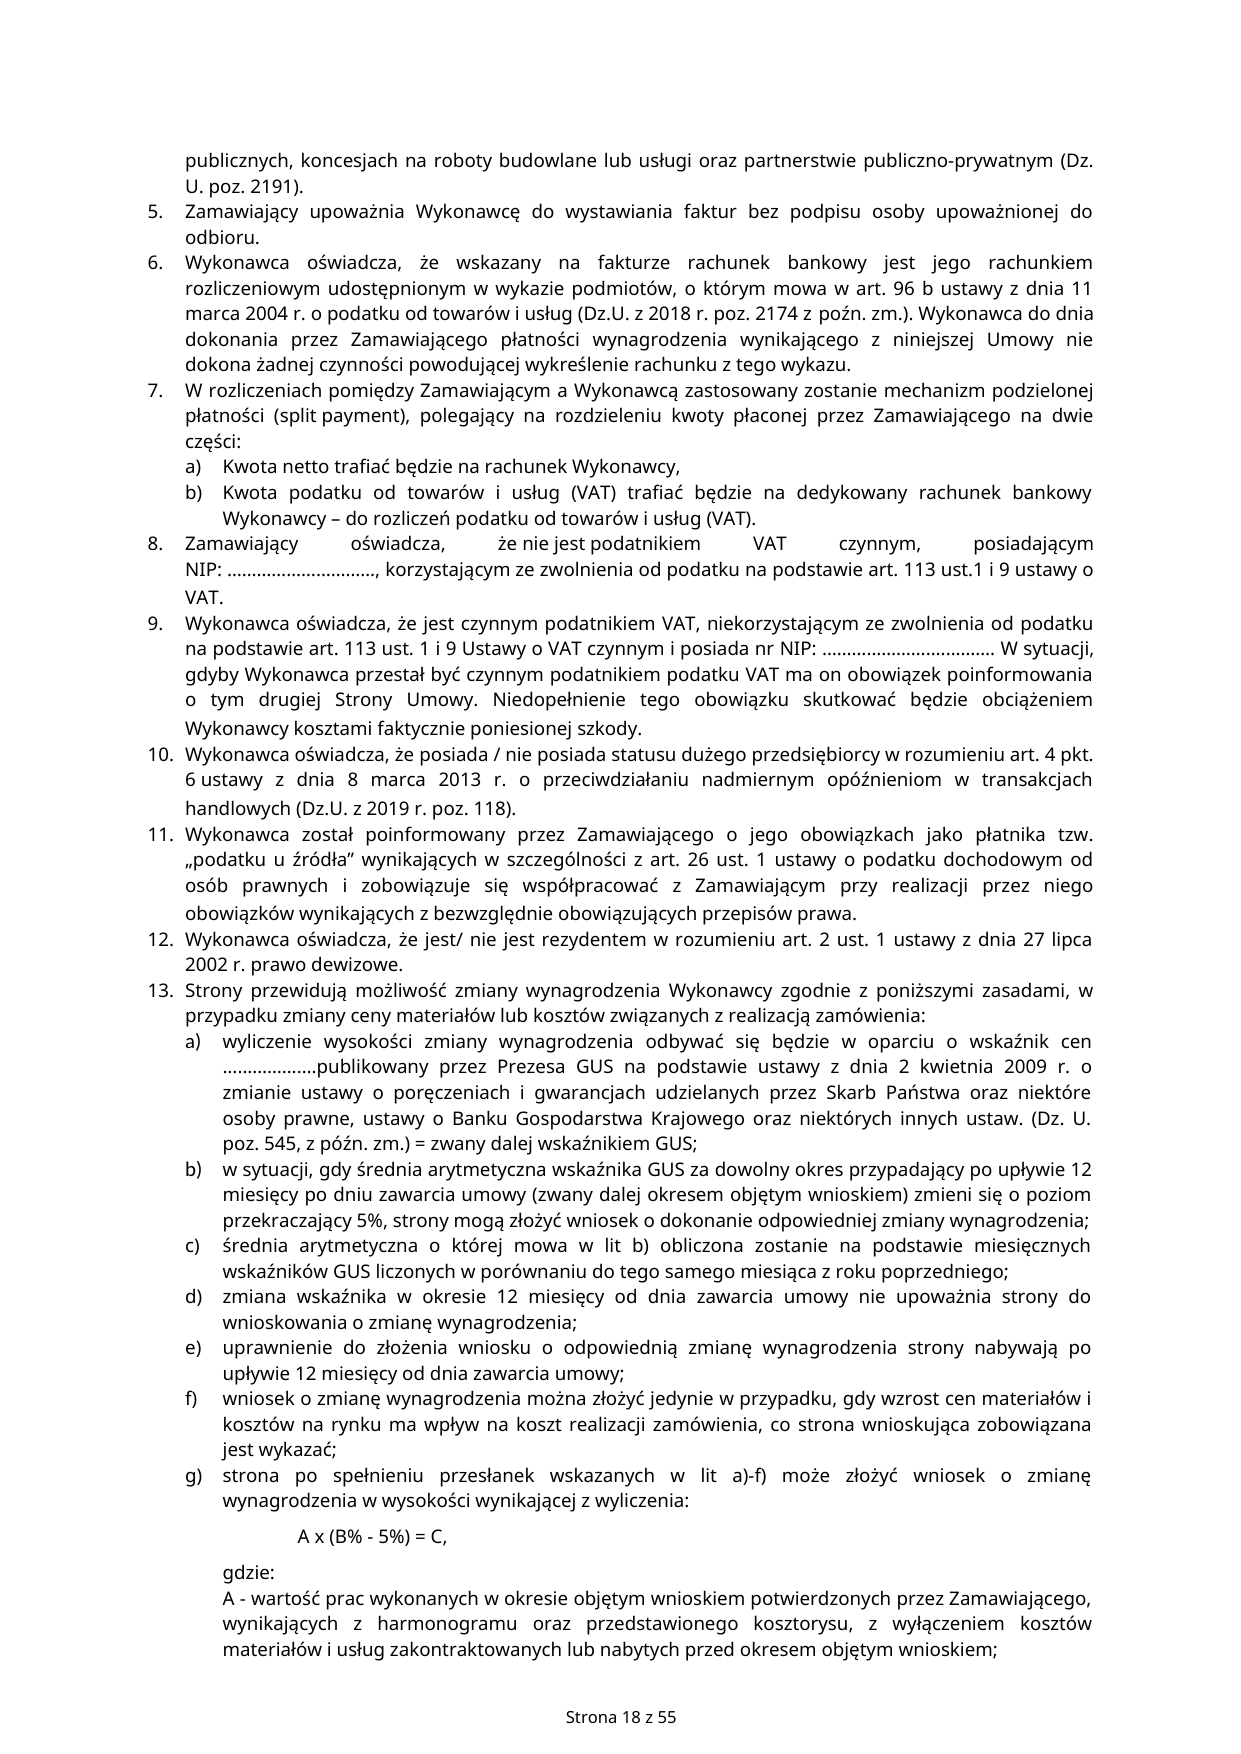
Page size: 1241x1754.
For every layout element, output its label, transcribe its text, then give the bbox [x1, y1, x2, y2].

list Wykonawca oświadcza, że jest/ nie jest rezydentem w rozumieniu art. 2 ust. 1 ustawy z dnia 27 lipca 2002 r. prawo dewizowe. [147, 926, 1094, 977]
list Zamawiający oświadcza, że nie jest podatnikiem VAT czynnym, posiadającym NIP: …………………………, korzystającym ze zwolnienia od podatku na podstawie art. 113 ust.1 i 9 ustawy o VAT. [147, 530, 1094, 610]
list Wykonawca został poinformowany przez Zamawiającego o jego obowiązkach jako płatnika tzw. „podatku u źródła” wynikających w szczególności z art. 26 ust. 1 ustawy o podatku dochodowym od osób prawnych i zobowiązuje się współpracować z Zamawiającym przy realizacji przez niego obowiązków wynikających z bezwzględnie obowiązujących przepisów prawa. [147, 821, 1094, 926]
list zmiana wskaźnika w okresie 12 miesięcy od dnia zawarcia umowy nie upoważnia strony do wnioskowania o zmianę wynagrodzenia; [185, 1284, 1093, 1335]
list Kwota netto trafiać będzie na rachunek Wykonawcy, [185, 454, 1093, 479]
list Wykonawca oświadcza, że posiada / nie posiada statusu dużego przedsiębiorcy w rozumieniu art. 4 pkt. 6 ustawy z dnia 8 marca 2013 r. o przeciwdziałaniu nadmiernym opóźnieniom w transakcjach handlowych (Dz.U. z 2019 r. poz. 118). [147, 741, 1094, 821]
list A - wartość prac wykonanych w okresie objętym wnioskiem potwierdzonych przez Zamawiającego, wynikających z harmonogramu oraz przedstawionego kosztorysu, z wyłączeniem kosztów materiałów i usług zakontraktowanych lub nabytych przed okresem objętym wnioskiem; [222, 1585, 1093, 1662]
list w sytuacji, gdy średnia arytmetyczna wskaźnika GUS za dowolny okres przypadający po upływie 12 miesięcy po dniu zawarcia umowy (zwany dalej okresem objętym wnioskiem) zmieni się o poziom przekraczający 5%, strony mogą złożyć wniosek o dokonanie odpowiedniej zmiany wynagrodzenia; [185, 1156, 1093, 1233]
list Wykonawca oświadcza, że jest czynnym podatnikiem VAT, niekorzystającym ze zwolnienia od podatku na podstawie art. 113 ust. 1 i 9 Ustawy o VAT czynnym i posiada nr NIP: …………………….………. W sytuacji, gdyby Wykonawca przestał być czynnym podatnikiem podatku VAT ma on obowiązek poinformowania o tym drugiej Strony Umowy. Niedopełnienie tego obowiązku skutkować będzie obciążeniem Wykonawcy kosztami faktycznie poniesionej szkody. [147, 610, 1094, 741]
list Kwota podatku od towarów i usług (VAT) trafiać będzie na dedykowany rachunek bankowy Wykonawcy – do rozliczeń podatku od towarów i usług (VAT). [185, 479, 1093, 530]
list wyliczenie wysokości zmiany wynagrodzenia odbywać się będzie w oparciu o wskaźnik cen ……………….publikowany przez Prezesa GUS na podstawie ustawy z dnia 2 kwietnia 2009 r. o zmianie ustawy o poręczeniach i gwarancjach udzielanych przez Skarb Państwa oraz niektóre osoby prawne, ustawy o Banku Gospodarstwa Krajowego oraz niektórych innych ustaw. (Dz. U. poz. 545, z późn. zm.) = zwany dalej wskaźnikiem GUS; [185, 1028, 1093, 1156]
list Strony przewidują możliwość zmiany wynagrodzenia Wykonawcy zgodnie z poniższymi zasadami, w przypadku zmiany ceny materiałów lub kosztów związanych z realizacją zamówienia: [147, 977, 1094, 1028]
list Zamawiający upoważnia Wykonawcę do wystawiania faktur bez podpisu osoby upoważnionej do odbioru. [147, 198, 1094, 249]
list uprawnienie do złożenia wniosku o odpowiednią zmianę wynagrodzenia strony nabywają po upływie 12 miesięcy od dnia zawarcia umowy; [185, 1335, 1093, 1386]
list średnia arytmetyczna o której mowa w lit b) obliczona zostanie na podstawie miesięcznych wskaźników GUS liczonych w porównaniu do tego samego miesiąca z roku poprzedniego; [185, 1233, 1093, 1284]
list Wykonawca oświadcza, że wskazany na fakturze rachunek bankowy jest jego rachunkiem rozliczeniowym udostępnionym w wykazie podmiotów, o którym mowa w art. 96 b ustawy z dnia 11 marca 2004 r. o podatku od towarów i usług (Dz.U. z 2018 r. poz. 2174 z poźn. zm.). Wykonawca do dnia dokonania przez Zamawiającego płatności wynagrodzenia wynikającego z niniejszej Umowy nie dokona żadnej czynności powodującej wykreślenie rachunku z tego wykazu. [147, 249, 1094, 377]
text A x (B% - 5%) = C, [260, 1524, 1094, 1549]
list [147, 147, 1094, 198]
list gdzie: [222, 1560, 1093, 1585]
list wniosek o zmianę wynagrodzenia można złożyć jedynie w przypadku, gdy wzrost cen materiałów i kosztów na rynku ma wpływ na koszt realizacji zamówienia, co strona wnioskująca zobowiązana jest wykazać; [185, 1386, 1093, 1462]
list strona po spełnieniu przesłanek wskazanych w lit a)-f) może złożyć wniosek o zmianę wynagrodzenia w wysokości wynikającej z wyliczenia: [185, 1462, 1093, 1513]
list W rozliczeniach pomiędzy Zamawiającym a Wykonawcą zastosowany zostanie mechanizm podzielonej płatności (split payment), polegający na rozdzieleniu kwoty płaconej przez Zamawiającego na dwie części: [147, 377, 1094, 454]
